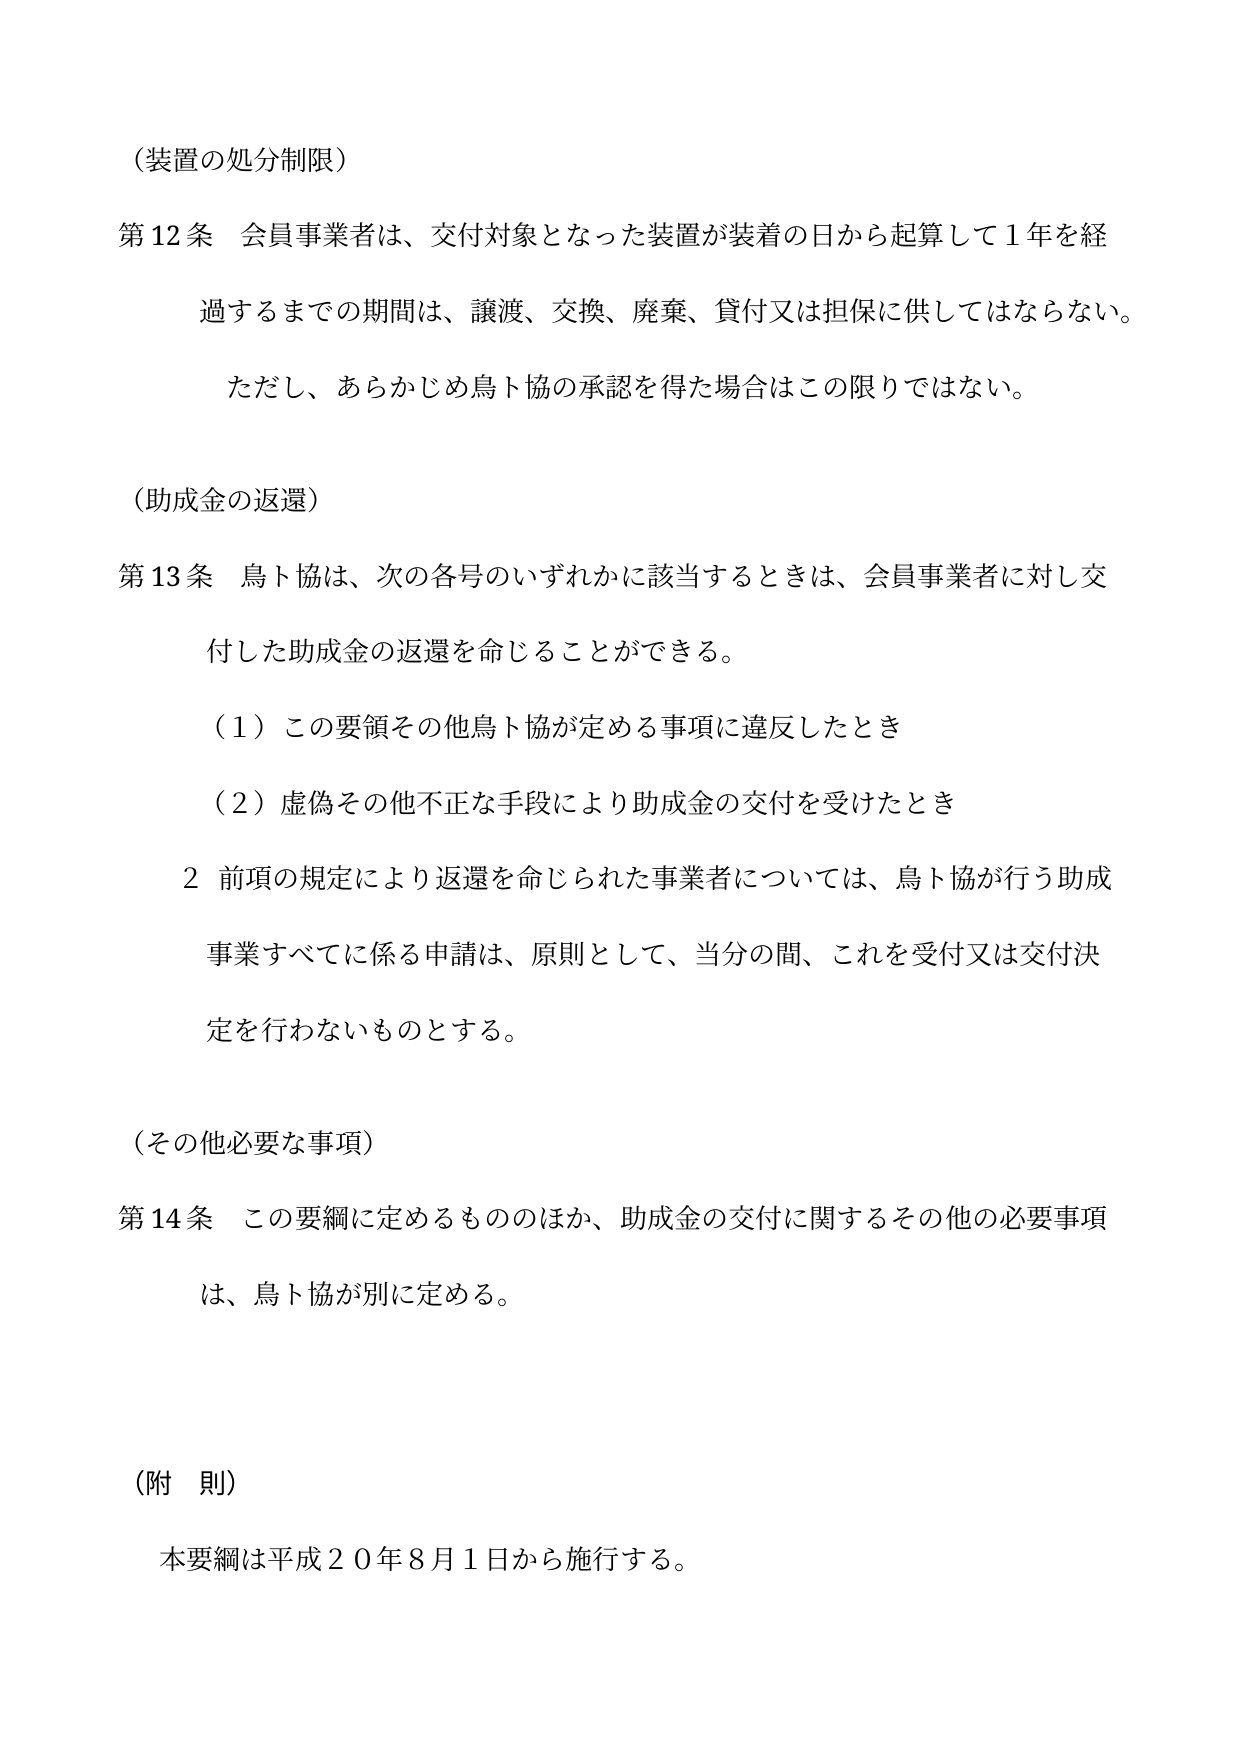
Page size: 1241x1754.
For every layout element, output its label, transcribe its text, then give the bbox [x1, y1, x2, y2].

text ただし、あらかじめ鳥ト協の承認を得た場合はこの限りではない。 [118, 348, 1122, 423]
text 本要綱は平成２０年８月１日から施行する。 [118, 1520, 1122, 1595]
text （附 則） [118, 1444, 1122, 1520]
text （装置の処分制限） [118, 121, 1122, 196]
text 第12条 会員事業者は、交付対象となった装置が装着の日から起算して１年を経過するまでの期間は、譲渡、交換、廃棄、貸付又は担保に供してはならない。 [118, 196, 1122, 348]
text 第13条 鳥ト協は、次の各号のいずれかに該当するときは、会員事業者に対し交付した助成金の返還を命じることができる。 [118, 537, 1122, 688]
text ２ 前項の規定により返還を命じられた事業者については、鳥ト協が行う助成事業すべてに係る申請は、原則として、当分の間、これを受付又は交付決定を行わないものとする。 [177, 839, 1122, 1066]
text 第14条 この要綱に定めるもののほか、助成金の交付に関するその他の必要事項は、鳥ト協が別に定める。 [118, 1179, 1122, 1331]
text （１）この要領その他鳥ト協が定める事項に違反したとき [199, 688, 1122, 763]
text （その他必要な事項） [118, 1104, 1122, 1179]
text （助成金の返還） [118, 461, 1122, 537]
text （２）虚偽その他不正な手段により助成金の交付を受けたとき [199, 763, 1122, 839]
